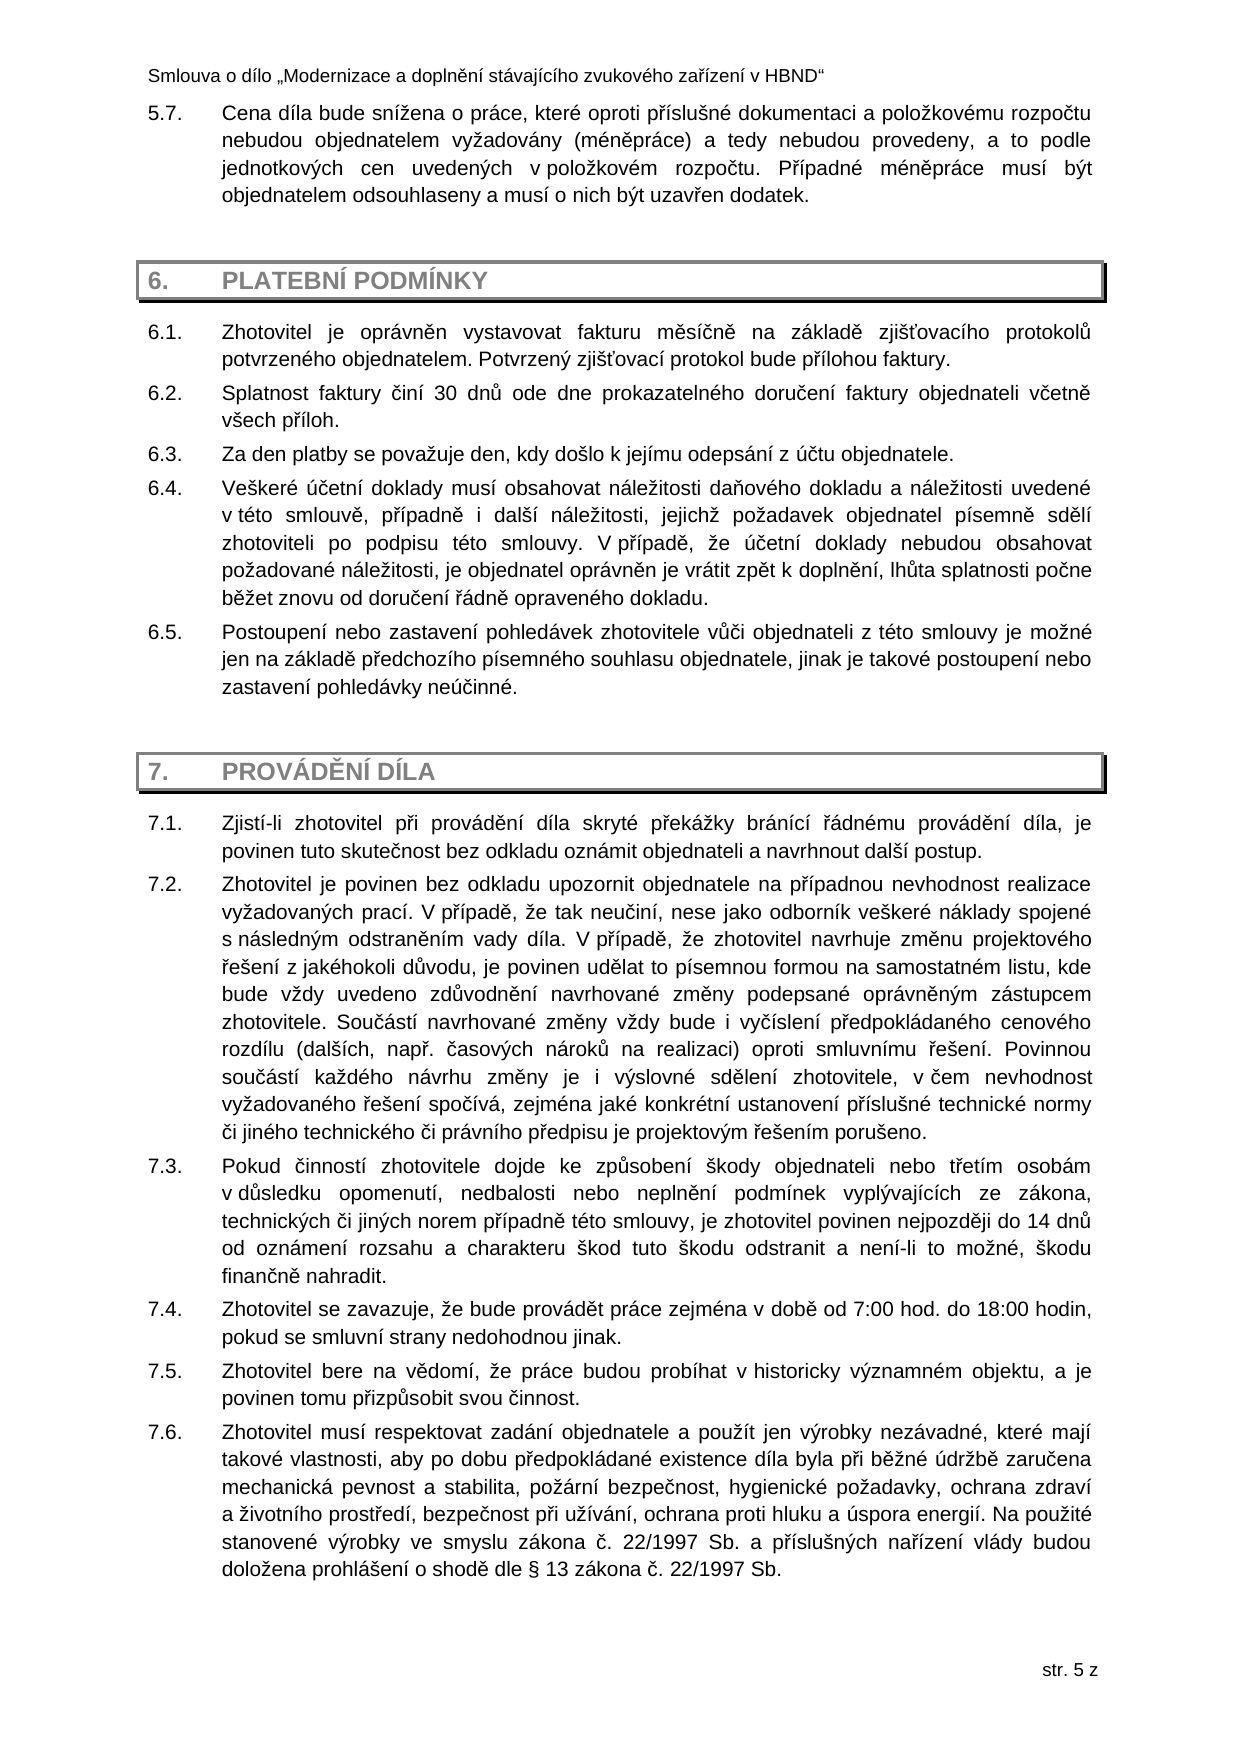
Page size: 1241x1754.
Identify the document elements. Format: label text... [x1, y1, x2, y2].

text Splatnost faktury činí 30 dnů ode dne prokazatelného doručení faktury objednateli včetně všech příloh. [148, 381, 1092, 432]
text Zhotovitel se zavazuje, že bude provádět práce zejména v době od 7:00 hod. do 18:00 hodin, pokud se smluvní strany nedohodnou jinak. [148, 1297, 1092, 1349]
text Zhotovitel je povinen bez odkladu upozornit objednatele na případnou nevhodnost realizace vyžadovaných prací. V případě, že tak neučiní, nese jako odborník veškeré náklady spojené s následným odstraněním vady díla. V případě, že zhotovitel navrhuje změnu projektového řešení z jakéhokoli důvodu, je povinen udělat to písemnou formou na samostatném listu, kde bude vždy uvedeno zdůvodnění navrhované změny podepsané oprávněným zástupcem zhotovitele. Součástí navrhované změny vždy bude i vyčíslení předpokládaného cenového rozdílu (dalších, např. časových nároků na realizaci) oproti smluvnímu řešení. Povinnou součástí každého návrhu změny je i výslovné sdělení zhotovitele, v čem nevhodnost vyžadovaného řešení spočívá, zejména jaké konkrétní ustanovení příslušné technické normy či jiného technického či právního předpisu je projektovým řešením porušeno. [148, 872, 1092, 1144]
text Zjistí-li zhotovitel při provádění díla skryté překážky bránící řádnému provádění díla, je povinen tuto skutečnost bez odkladu oznámit objednateli a navrhnout další postup. [148, 811, 1092, 862]
text Zhotovitel musí respektovat zadání objednatele a použít jen výrobky nezávadné, které mají takové vlastnosti, aby po dobu předpokládané existence díla byla při běžné údržbě zaručena mechanická pevnost a stabilita, požární bezpečnost, hygienické požadavky, ochrana zdraví a životního prostředí, bezpečnost při užívání, ochrana proti hluku a úspora energií. Na použité stanovené výrobky ve smyslu zákona č. 22/1997 Sb. a příslušných nařízení vlády budou doložena prohlášení o shodě dle § 13 zákona č. 22/1997 Sb. [148, 1420, 1092, 1581]
text Pokud činností zhotovitele dojde ke způsobení škody objednateli nebo třetím osobám v důsledku opomenutí, nedbalosti nebo neplnění podmínek vyplývajících ze zákona, technických či jiných norem případně této smlouvy, je zhotovitel povinen nejpozději do 14 dnů od oznámení rozsahu a charakteru škod tuto škodu odstranit a není-li to možné, škodu finančně nahradit. [148, 1153, 1092, 1287]
subtitle Platební podmínky [139, 264, 1101, 297]
subtitle Provádění díla [139, 755, 1101, 788]
text Cena díla bude snížena o práce, které oproti příslušné dokumentaci a položkovému rozpočtu nebudou objednatelem vyžadovány (méněpráce) a tedy nebudou provedeny, a to podle jednotkových cen uvedených v položkovém rozpočtu. Případné méněpráce musí být objednatelem odsouhlaseny a musí o nich být uzavřen dodatek. [148, 100, 1092, 207]
text Veškeré účetní doklady musí obsahovat náležitosti daňového dokladu a náležitosti uvedené v této smlouvě, případně i další náležitosti, jejichž požadavek objednatel písemně sdělí zhotoviteli po podpisu této smlouvy. V případě, že účetní doklady nebudou obsahovat požadované náležitosti, je objednatel oprávněn je vrátit zpět k doplnění, lhůta splatnosti počne běžet znovu od doručení řádně opraveného dokladu. [148, 476, 1092, 610]
text Za den platby se považuje den, kdy došlo k jejímu odepsání z účtu objednatele. [148, 442, 1092, 466]
text Postoupení nebo zastavení pohledávek zhotovitele vůči objednateli z této smlouvy je možné jen na základě předchozího písemného souhlasu objednatele, jinak je takové postoupení nebo zastavení pohledávky neúčinné. [148, 619, 1092, 698]
text Zhotovitel bere na vědomí, že práce budou probíhat v historicky významném objektu, a je povinen tomu přizpůsobit svou činnost. [148, 1358, 1092, 1410]
text Zhotovitel je oprávněn vystavovat fakturu měsíčně na základě zjišťovacího protokolů potvrzeného objednatelem. Potvrzený zjišťovací protokol bude přílohou faktury. [148, 319, 1092, 371]
